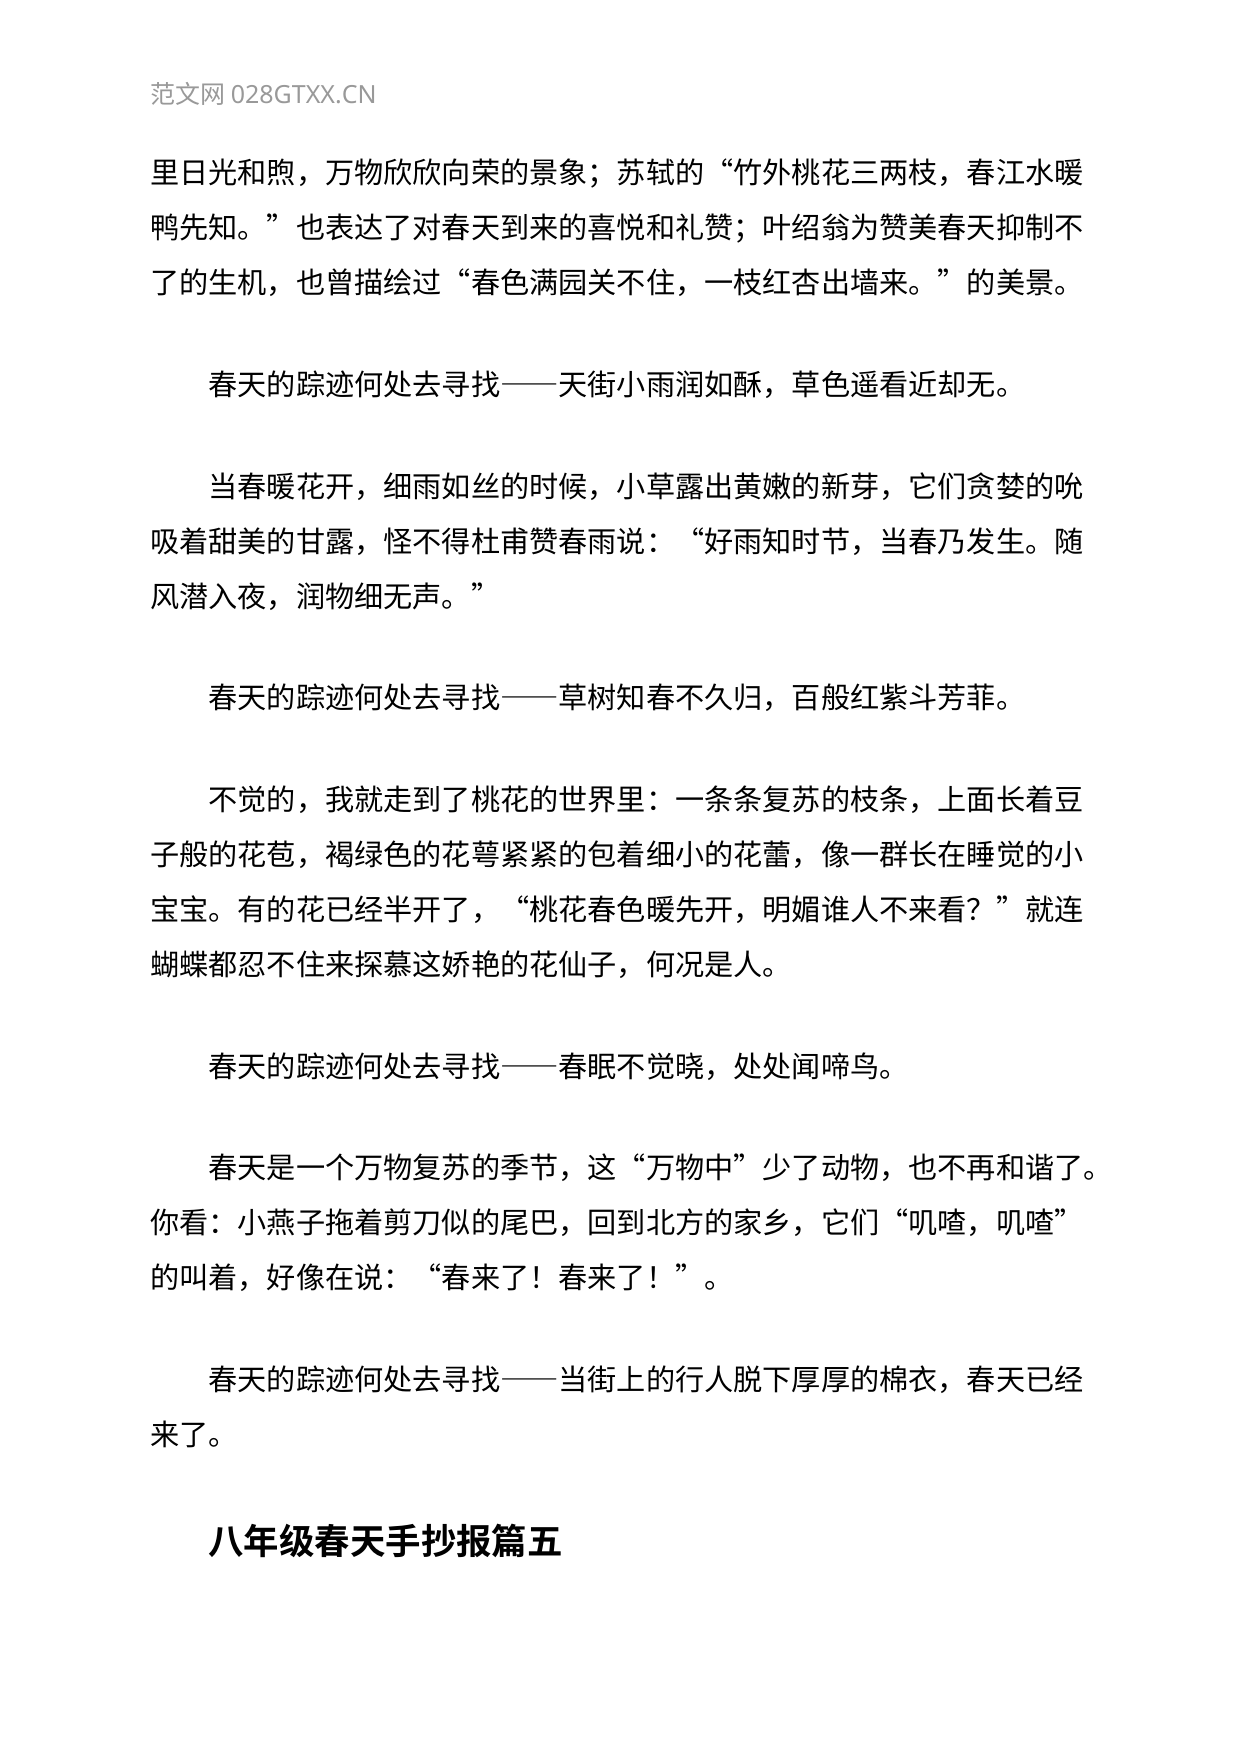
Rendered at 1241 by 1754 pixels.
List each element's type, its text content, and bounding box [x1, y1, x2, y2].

text 春天是一个万物复苏的季节，这“万物中”少了动物，也不再和谐了。你看：小燕子拖着剪刀似的尾巴，回到北方的家乡，它们“叽喳，叽喳”的叫着，好像在说：“春来了！春来了！”。 [150, 1145, 1090, 1297]
text 春天的踪迹何处去寻找——天街小雨润如酥，草色遥看近却无。 [150, 362, 1090, 404]
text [150, 150, 1090, 302]
text 当春暖花开，细雨如丝的时候，小草露出黄嫩的新芽，它们贪婪的吮吸着甜美的甘露，怪不得杜甫赞春雨说：“好雨知时节，当春乃发生。随风潜入夜，润物细无声。” [150, 463, 1090, 615]
text 不觉的，我就走到了桃花的世界里：一条条复苏的枝条，上面长着豆子般的花苞，褐绿色的花萼紧紧的包着细小的花蕾，像一群长在睡觉的小宝宝。有的花已经半开了，“桃花春色暖先开，明媚谁人不来看？”就连蝴蝶都忍不住来探慕这娇艳的花仙子，何况是人。 [150, 777, 1090, 984]
text 八年级春天手抄报篇五 [150, 1513, 1090, 1564]
text 春天的踪迹何处去寻找——春眠不觉晓，处处闻啼鸟。 [150, 1043, 1090, 1085]
text 春天的踪迹何处去寻找——草树知春不久归，百般红紫斗芳菲。 [150, 675, 1090, 717]
text 春天的踪迹何处去寻找——当街上的行人脱下厚厚的棉衣，春天已经来了。 [150, 1356, 1090, 1454]
